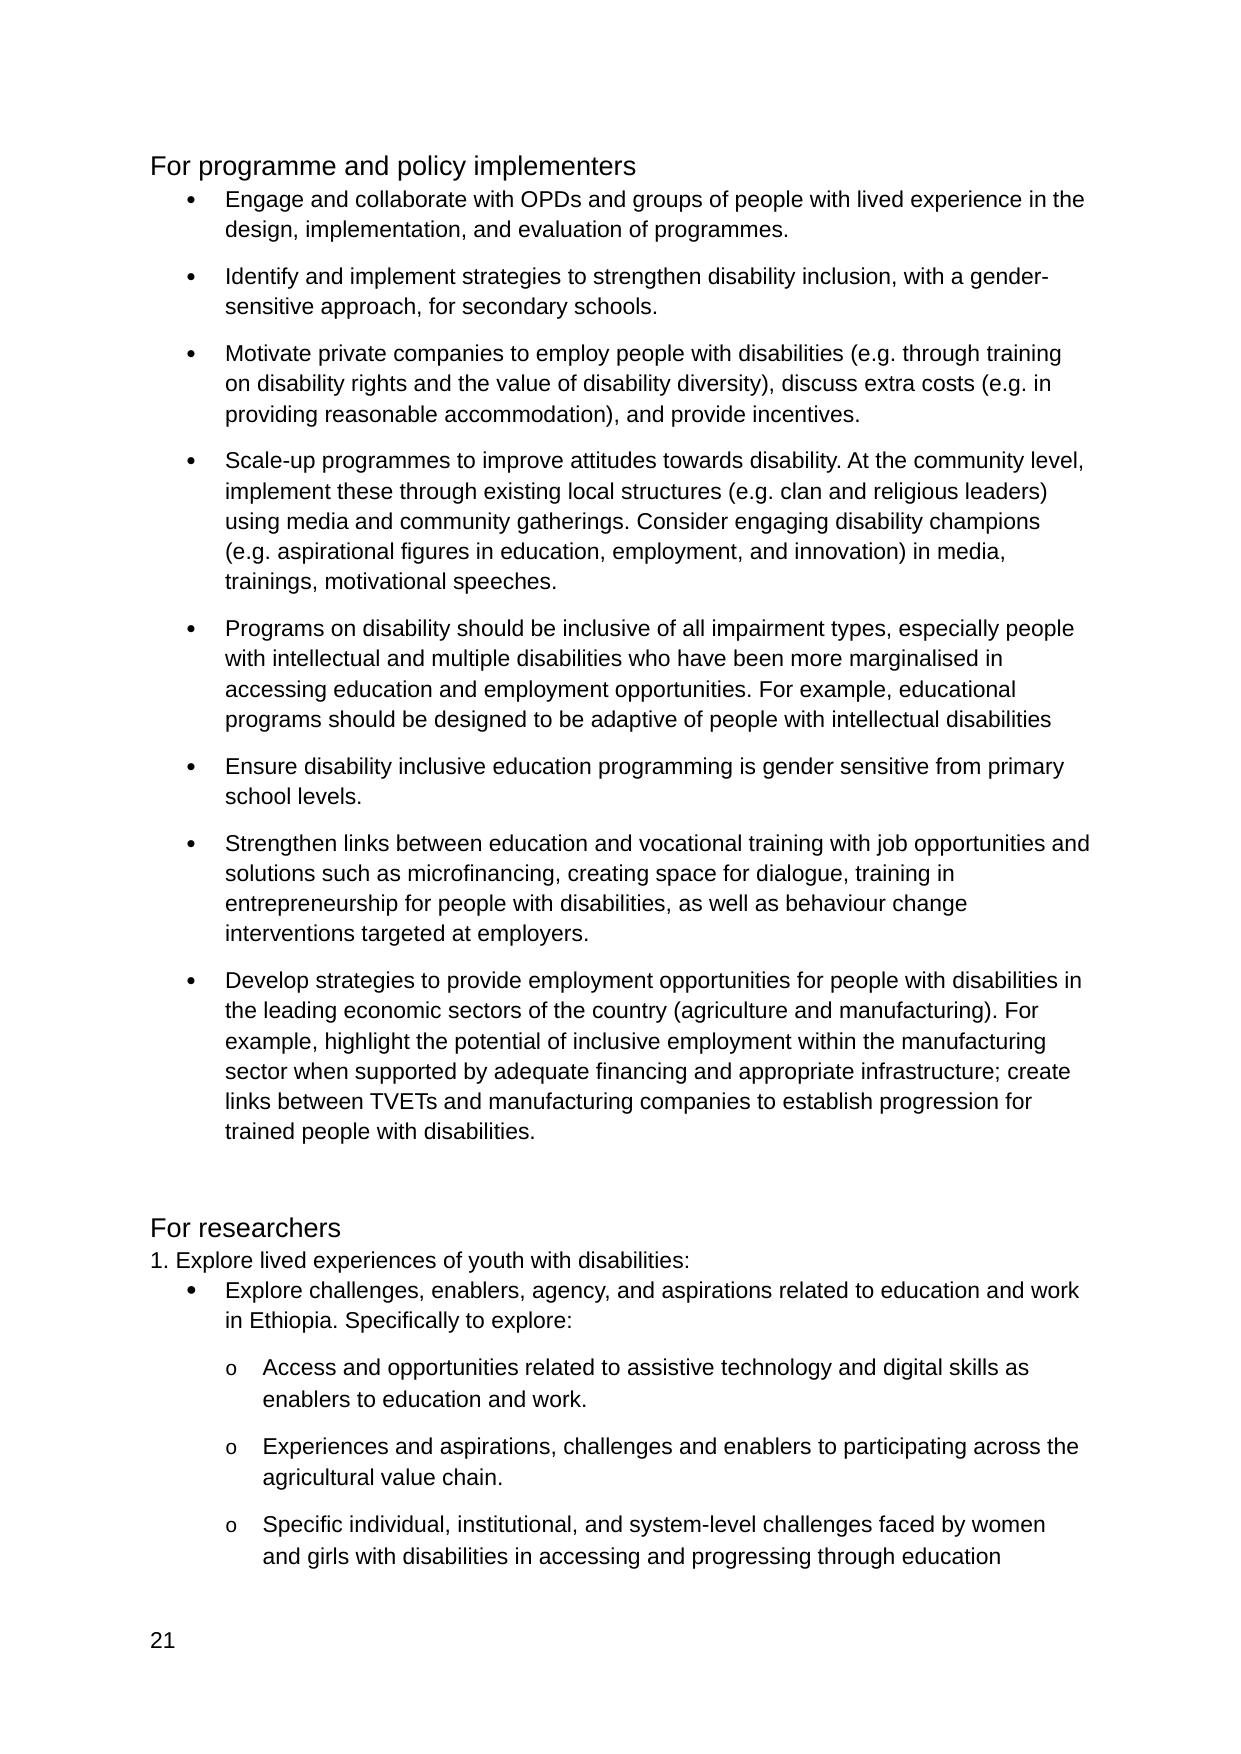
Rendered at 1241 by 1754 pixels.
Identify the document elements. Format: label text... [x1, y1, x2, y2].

list Specific individual, institutional, and system-level challenges faced by women and girls with disabilities in accessing and progressing through education [225, 1511, 1090, 1569]
list Scale-up programmes to improve attitudes towards disability. At the community level, implement these through existing local structures (e.g. clan and religious leaders) using media and community gatherings. Consider engaging disability champions (e.g. aspirational figures in education, employment, and innovation) in media, trainings, motivational speeches. [187, 447, 1090, 594]
list Develop strategies to provide employment opportunities for people with disabilities in the leading economic sectors of the country (agriculture and manufacturing). For example, highlight the potential of inclusive employment within the manufacturing sector when supported by adequate financing and appropriate infrastructure; create links between TVETs and manufacturing companies to establish progression for trained people with disabilities. [187, 967, 1090, 1144]
list Programs on disability should be inclusive of all impairment types, especially people with intellectual and multiple disabilities who have been more marginalised in accessing education and employment opportunities. For example, educational programs should be designed to be adaptive of people with intellectual disabilities [187, 615, 1090, 732]
list Ensure disability inclusive education programming is gender sensitive from primary school levels. [187, 753, 1090, 809]
subtitle For programme and policy implementers [150, 150, 1090, 181]
list Explore challenges, enablers, agency, and aspirations related to education and work in Ethiopia. Specifically to explore: [187, 1277, 1090, 1334]
list Engage and collaborate with OPDs and groups of people with lived experience in the design, implementation, and evaluation of programmes. [187, 186, 1090, 242]
list Motivate private companies to employ people with disabilities (e.g. through training on disability rights and the value of disability diversity), discuss extra costs (e.g. in providing reasonable accommodation), and provide incentives. [187, 340, 1090, 427]
list Identify and implement strategies to strengthen disability inclusion, with a gender-sensitive approach, for secondary schools. [187, 263, 1090, 319]
list Experiences and aspirations, challenges and enablers to participating across the agricultural value chain. [225, 1433, 1090, 1491]
list Strengthen links between education and vocational training with job opportunities and solutions such as microfinancing, creating space for dialogue, training in entrepreneurship for people with disabilities, as well as behaviour change interventions targeted at employers. [187, 830, 1090, 947]
list Access and opportunities related to assistive technology and digital skills as enablers to education and work. [225, 1354, 1090, 1412]
text For researchers 1. Explore lived experiences of youth with disabilities: [150, 1212, 1090, 1273]
